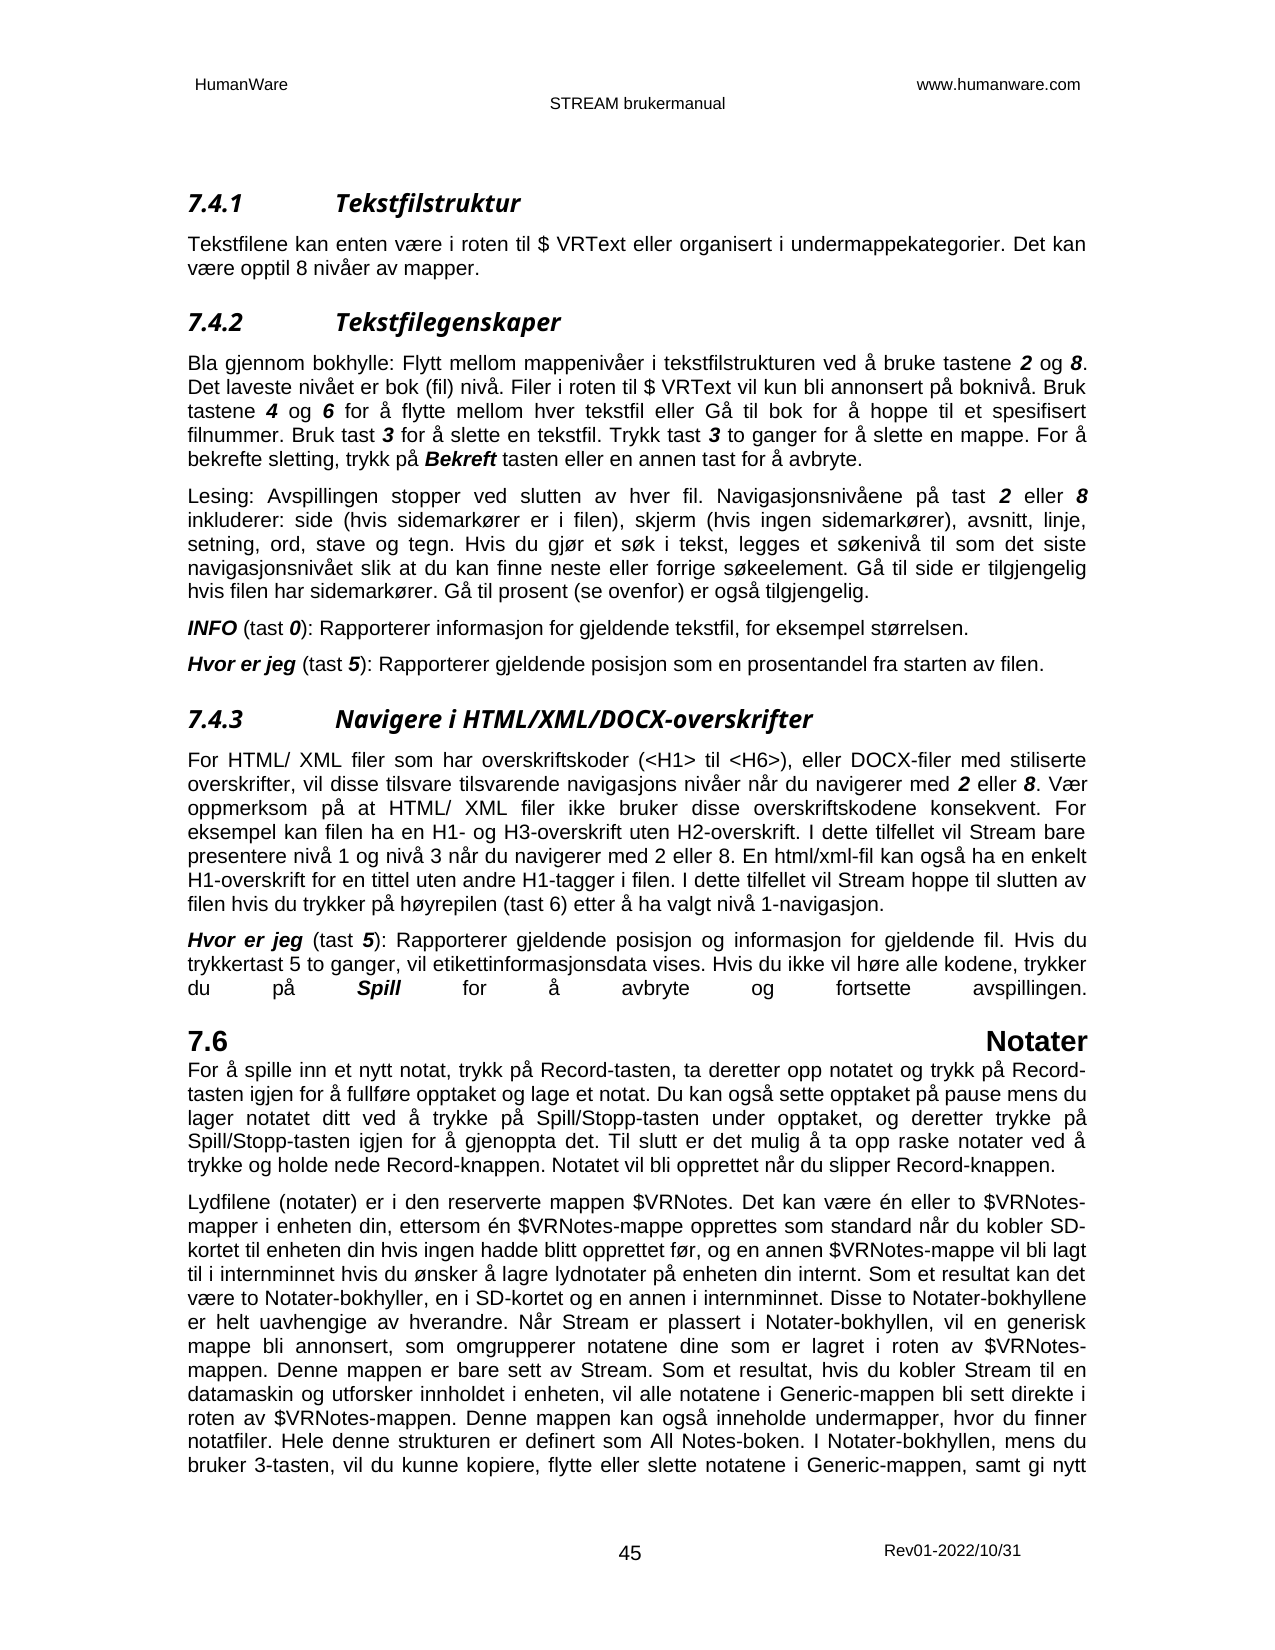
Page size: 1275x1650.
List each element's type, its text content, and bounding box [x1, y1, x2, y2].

text Tekstfilene kan enten være i roten til $ VRText eller organisert i undermappekategorier. Det kan være opptil 8 nivåer av mapper. [187, 232, 1088, 280]
subtitle Tekstfilegenskaper [187, 305, 1088, 339]
text Lesing: Avspillingen stopper ved slutten av hver fil. Navigasjonsnivåene på tast 2 eller 8 inkluderer: side (hvis sidemarkører er i filen), skjerm (hvis ingen sidemarkører), avsnitt, linje, setning, ord, stave og tegn. Hvis du gjør et søk i tekst, legges et søkenivå til som det siste navigasjonsnivået slik at du kan finne neste eller forrige søkeelement. Gå til side er tilgjengelig hvis filen har sidemarkører. Gå til prosent (se ovenfor) er også tilgjengelig. [187, 483, 1088, 603]
subtitle Tekstfilstruktur [187, 185, 1088, 219]
text Bla gjennom bokhylle: Flytt mellom mappenivåer i tekstfilstrukturen ved å bruke tastene 2 og 8. Det laveste nivået er bok (fil) nivå. Filer i roten til $ VRText vil kun bli annonsert på boknivå. Bruk tastene 4 og 6 for å flytte mellom hver tekstfil eller Gå til bok for å hoppe til et spesifisert filnummer. Bruk tast 3 for å slette en tekstfil. Trykk tast 3 to ganger for å slette en mappe. For å bekrefte sletting, trykk på Bekreft tasten eller en annen tast for å avbryte. [187, 351, 1088, 471]
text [187, 1190, 1088, 1477]
text Hvor er jeg (tast 5): Rapporterer gjeldende posisjon og informasjon for gjeldende fil. Hvis du trykkertast 5 to ganger, vil etikettinformasjonsdata vises. Hvis du ikke vil høre alle kodene, trykker du på Spill for å avbryte og fortsette avspillingen. 7.6 Notater For å spille inn et nytt notat, trykk på Record-tasten, ta deretter opp notatet og trykk på Record-tasten igjen for å fullføre opptaket og lage et notat. Du kan også sette opptaket på pause mens du lager notatet ditt ved å trykke på Spill/Stopp-tasten under opptaket, og deretter trykke på Spill/Stopp-tasten igjen for å gjenoppta det. Til slutt er det mulig å ta opp raske notater ved å trykke og holde nede Record-knappen. Notatet vil bli opprettet når du slipper Record-knappen. [187, 928, 1088, 1177]
subtitle Navigere i HTML/XML/DOCX-overskrifter [187, 701, 1088, 735]
text INFO (tast 0): Rapporterer informasjon for gjeldende tekstfil, for eksempel størrelsen. [187, 616, 1088, 640]
text Hvor er jeg (tast 5): Rapporterer gjeldende posisjon som en prosentandel fra starten av filen. [187, 652, 1088, 676]
text For HTML/ XML filer som har overskriftskoder (<H1> til <H6>), eller DOCX-filer med stiliserte overskrifter, vil disse tilsvare tilsvarende navigasjons nivåer når du navigerer med 2 eller 8. Vær oppmerksom på at HTML/ XML filer ikke bruker disse overskriftskodene konsekvent. For eksempel kan filen ha en H1- og H3-overskrift uten H2-overskrift. I dette tilfellet vil Stream bare presentere nivå 1 og nivå 3 når du navigerer med 2 eller 8. En html/xml-fil kan også ha en enkelt H1-overskrift for en tittel uten andre H1-tagger i filen. I dette tilfellet vil Stream hoppe til slutten av filen hvis du trykker på høyrepilen (tast 6) etter å ha valgt nivå 1-navigasjon. [187, 748, 1088, 916]
